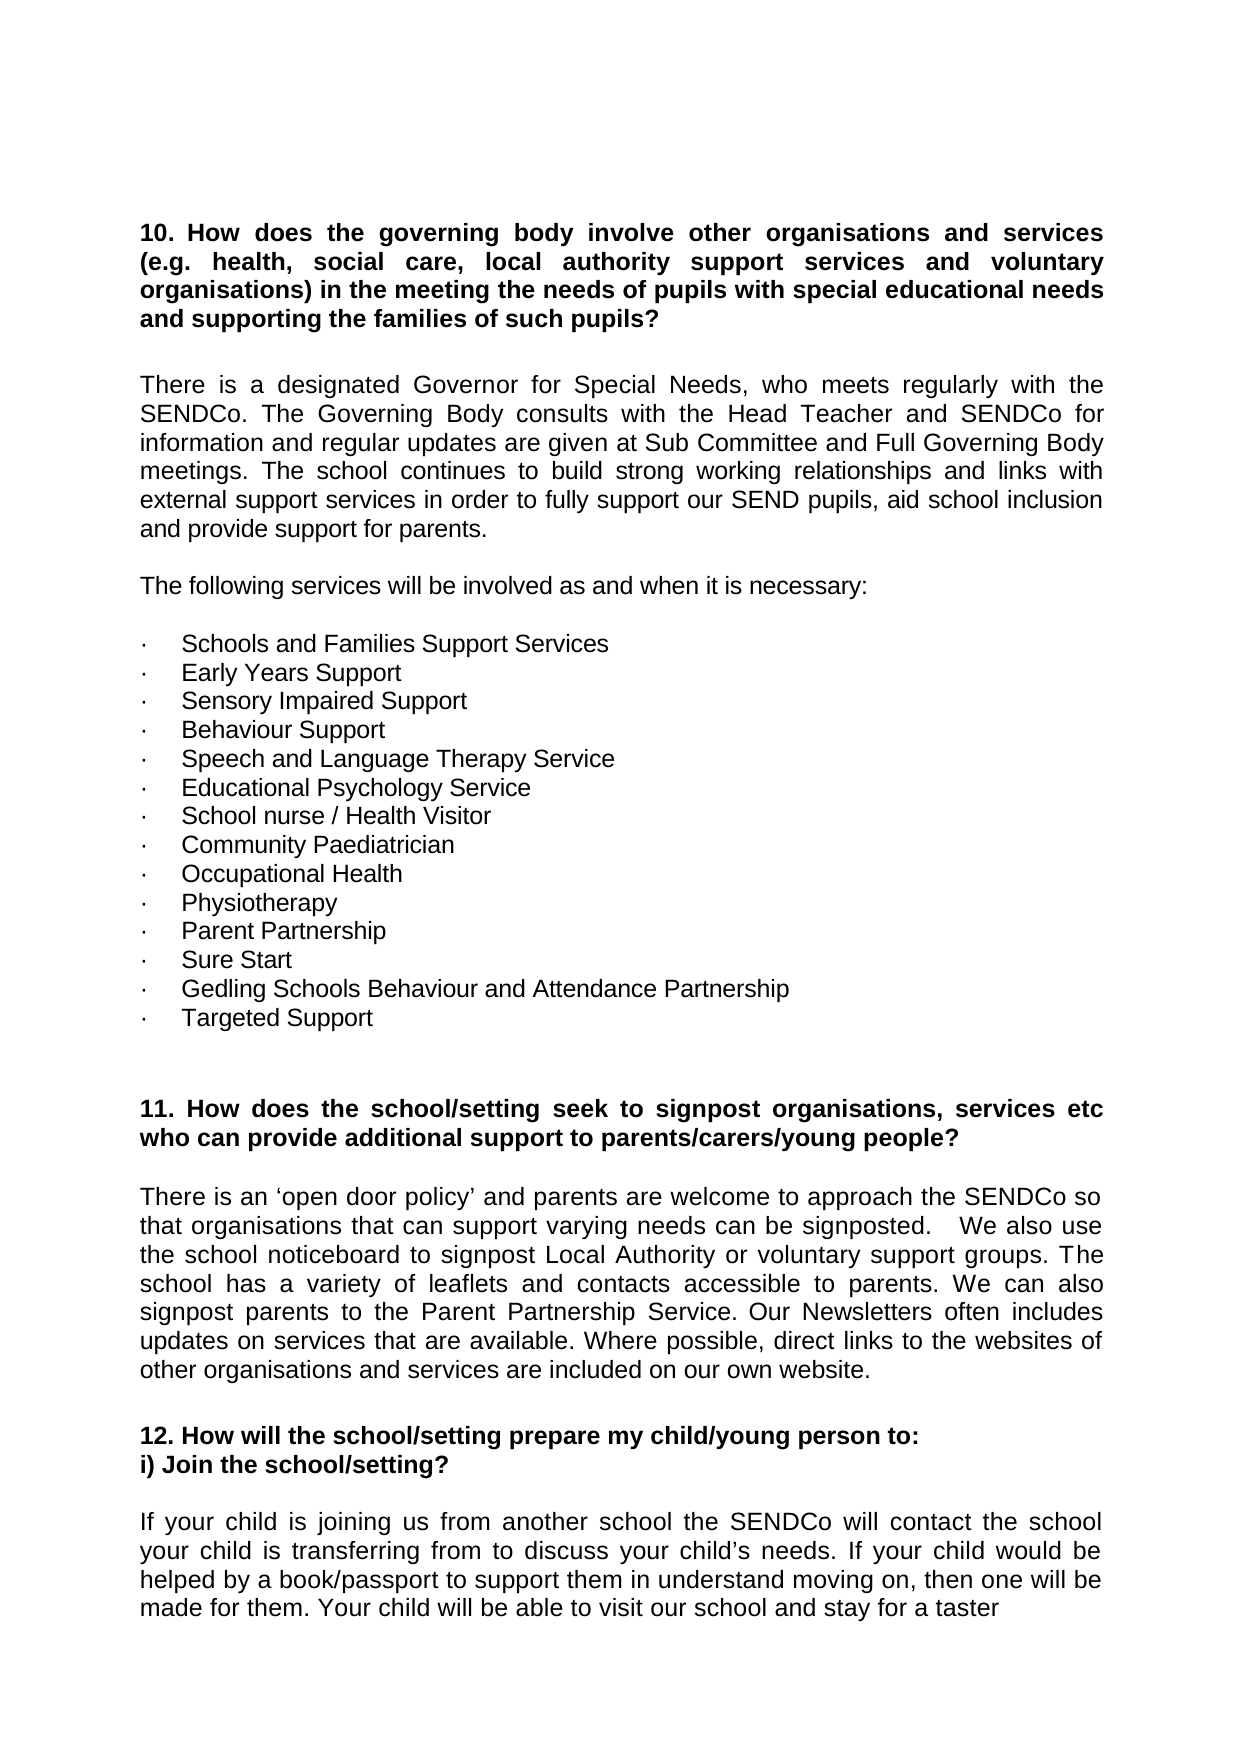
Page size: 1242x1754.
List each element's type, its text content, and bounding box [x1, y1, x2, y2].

text · Community Paediatrician [139, 830, 1104, 859]
text 10. How does the governing body involve other organisations and services (e.g. health, social care, local authority support services and voluntary organisations) in the meeting the needs of pupils with special educational needs and supporting the families of such pupils? [139, 218, 1104, 333]
text 11. How does the school/setting seek to signpost organisations, services etc who can provide additional support to parents/carers/young people? [139, 1094, 1104, 1151]
text · Parent Partnership [139, 916, 1104, 945]
text · Behaviour Support [139, 715, 1104, 744]
text · Educational Psychology Service [139, 772, 1104, 801]
text 12. How will the school/setting prepare my child/young person to: [139, 1421, 1104, 1450]
text · Sure Start [139, 945, 1104, 974]
text · Gedling Schools Behaviour and Attendance Partnership [139, 974, 1104, 1002]
text i) Join the school/setting? [139, 1450, 1104, 1478]
text · School nurse / Health Visitor [139, 801, 1104, 830]
text · Sensory Impaired Support [139, 686, 1104, 715]
text The following services will be involved as and when it is necessary: [139, 571, 1104, 600]
text · Early Years Support [139, 657, 1104, 686]
text There is a designated Governor for Special Needs, who meets regularly with the SENDCo. The Governing Body consults with the Head Teacher and SENDCo for information and regular updates are given at Sub Committee and Full Governing Body meetings. The school continues to build strong working relationships and links with external support services in order to fully support our SEND pupils, aid school inclusion and provide support for parents. [139, 370, 1104, 542]
text If your child is joining us from another school the SENDCo will contact the school your child is transferring from to discuss your child’s needs. If your child would be helped by a book/passport to support them in understand moving on, then one will be made for them. Your child will be able to visit our school and stay for a taster [139, 1507, 1104, 1622]
text · Occupational Health [139, 859, 1104, 887]
text · Speech and Language Therapy Service [139, 744, 1104, 772]
text There is an ‘open door policy’ and parents are welcome to approach the SENDCo so that organisations that can support varying needs can be signposted. We also use the school noticeboard to signpost Local Authority or voluntary support groups. The school has a variety of leaflets and contacts accessible to parents. We can also signpost parents to the Parent Partnership Service. Our Newsletters often includes updates on services that are available. Where possible, direct links to the websites of other organisations and services are included on our own website. [139, 1182, 1104, 1384]
text · Schools and Families Support Services [139, 629, 1104, 657]
text · Targeted Support [139, 1002, 1104, 1031]
text · Physiotherapy [139, 887, 1104, 916]
